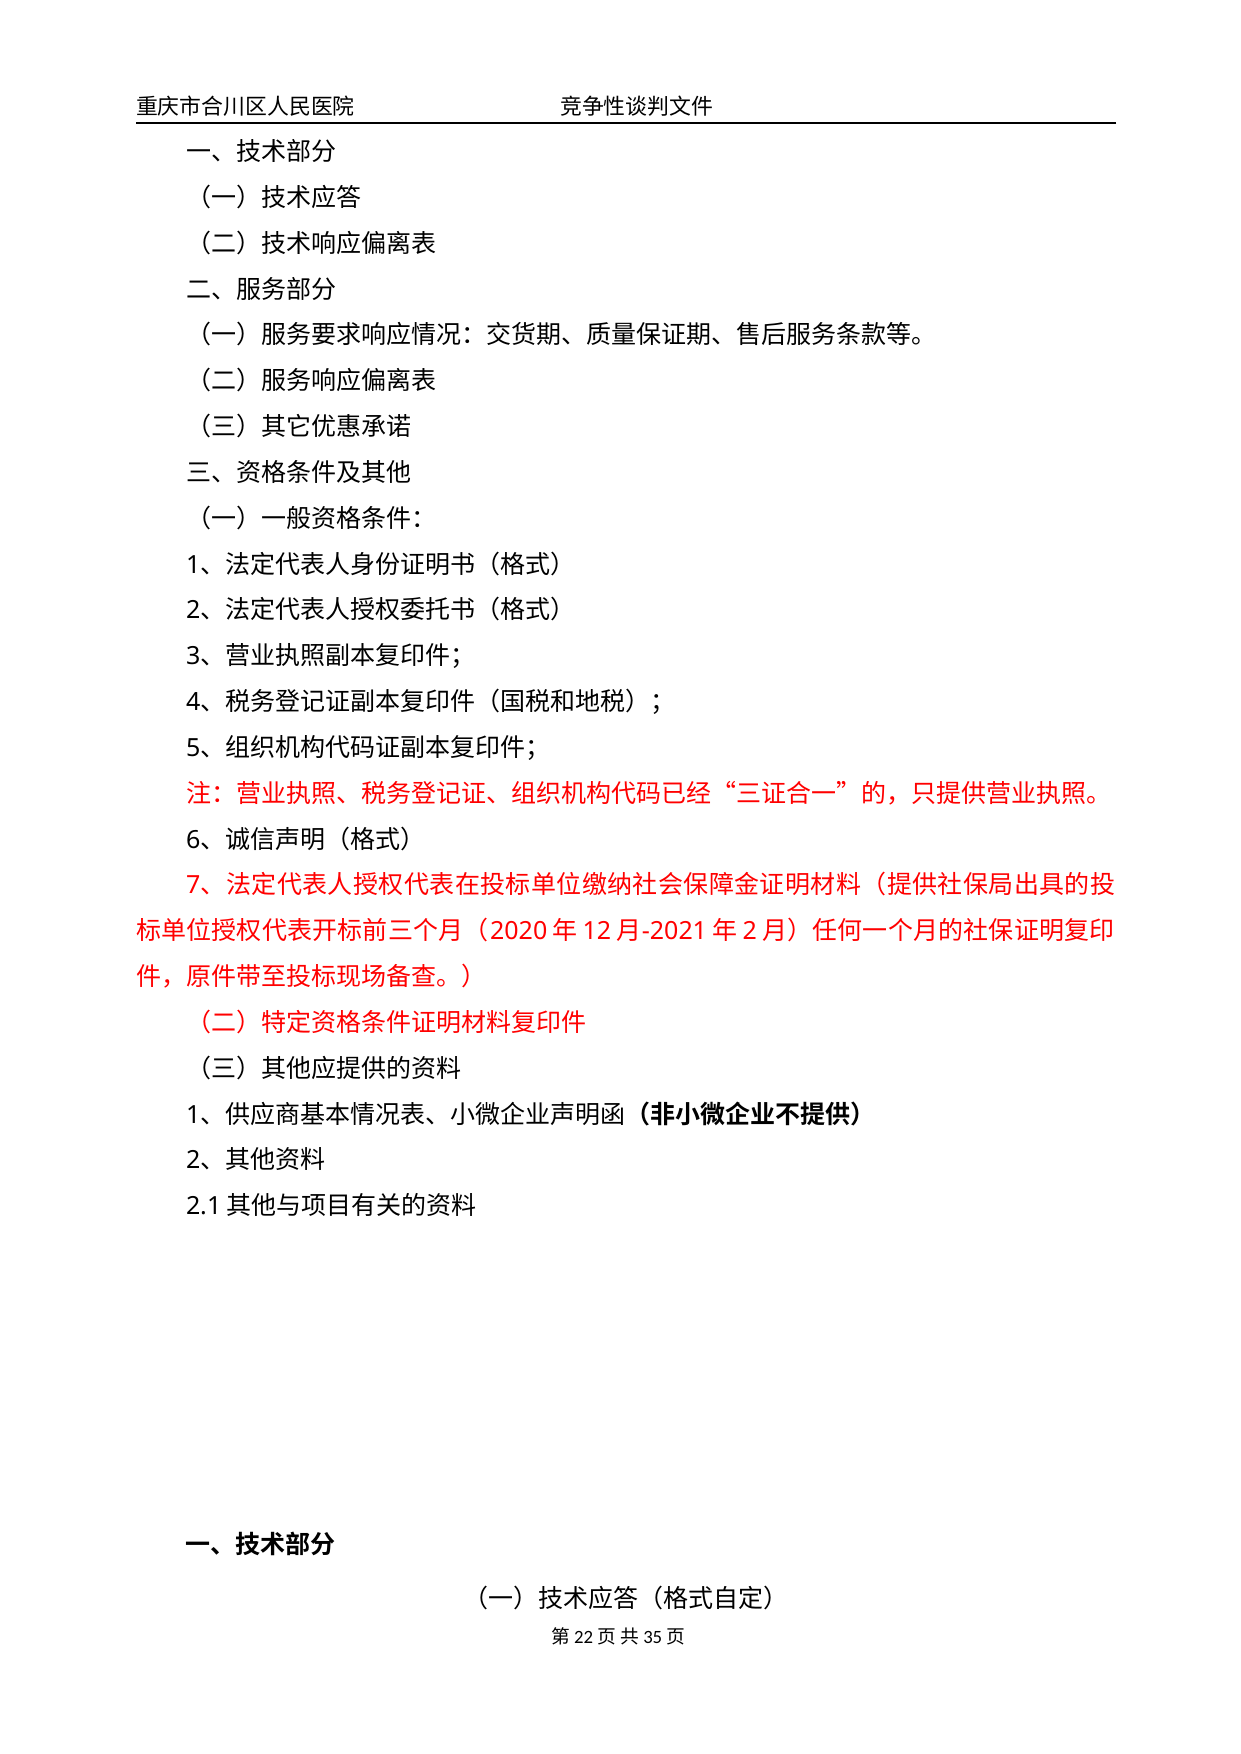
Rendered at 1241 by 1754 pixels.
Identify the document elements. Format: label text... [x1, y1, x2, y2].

text 7、法定代表人授权代表在投标单位缴纳社会保障金证明材料（提供社保局出具的投标单位授权代表开标前三个月（2020年12月-2021年2月）任何一个月的社保证明复印件，原件带至投标现场备查。） [136, 857, 1116, 995]
text 2、法定代表人授权委托书（格式） [136, 582, 1116, 628]
text 注：营业执照、税务登记证、组织机构代码已经“三证合一”的，只提供营业执照。 [136, 766, 1116, 811]
text （一）一般资格条件： [136, 491, 1116, 536]
text 三、资格条件及其他 [136, 445, 1116, 491]
subtitle 一、技术部分 [136, 1524, 1116, 1561]
text 1、法定代表人身份证明书（格式） [136, 536, 1116, 582]
text 5、组织机构代码证副本复印件； [136, 720, 1116, 766]
text （二）技术响应偏离表 [136, 216, 1116, 261]
text （三）其他应提供的资料 [136, 1041, 1116, 1086]
text （二）特定资格条件证明材料复印件 [136, 995, 1116, 1041]
text 4、税务登记证副本复印件（国税和地税）； [136, 674, 1116, 720]
text 2、其他资料 [136, 1132, 1116, 1178]
text 3、营业执照副本复印件； [136, 628, 1116, 674]
text （一）技术应答（格式自定） [136, 1579, 1116, 1615]
text （二）服务响应偏离表 [136, 353, 1116, 399]
text （一）技术应答 [136, 170, 1116, 216]
text （三）其它优惠承诺 [136, 399, 1116, 445]
text 一、技术部分 [136, 124, 1116, 170]
text （一）服务要求响应情况：交货期、质量保证期、售后服务条款等。 [136, 307, 1116, 353]
text 6、诚信声明（格式） [136, 811, 1116, 857]
text 二、服务部分 [136, 261, 1116, 307]
text 1、供应商基本情况表、小微企业声明函（非小微企业不提供） [136, 1086, 1116, 1132]
text 2.1其他与项目有关的资料 [136, 1178, 1116, 1224]
